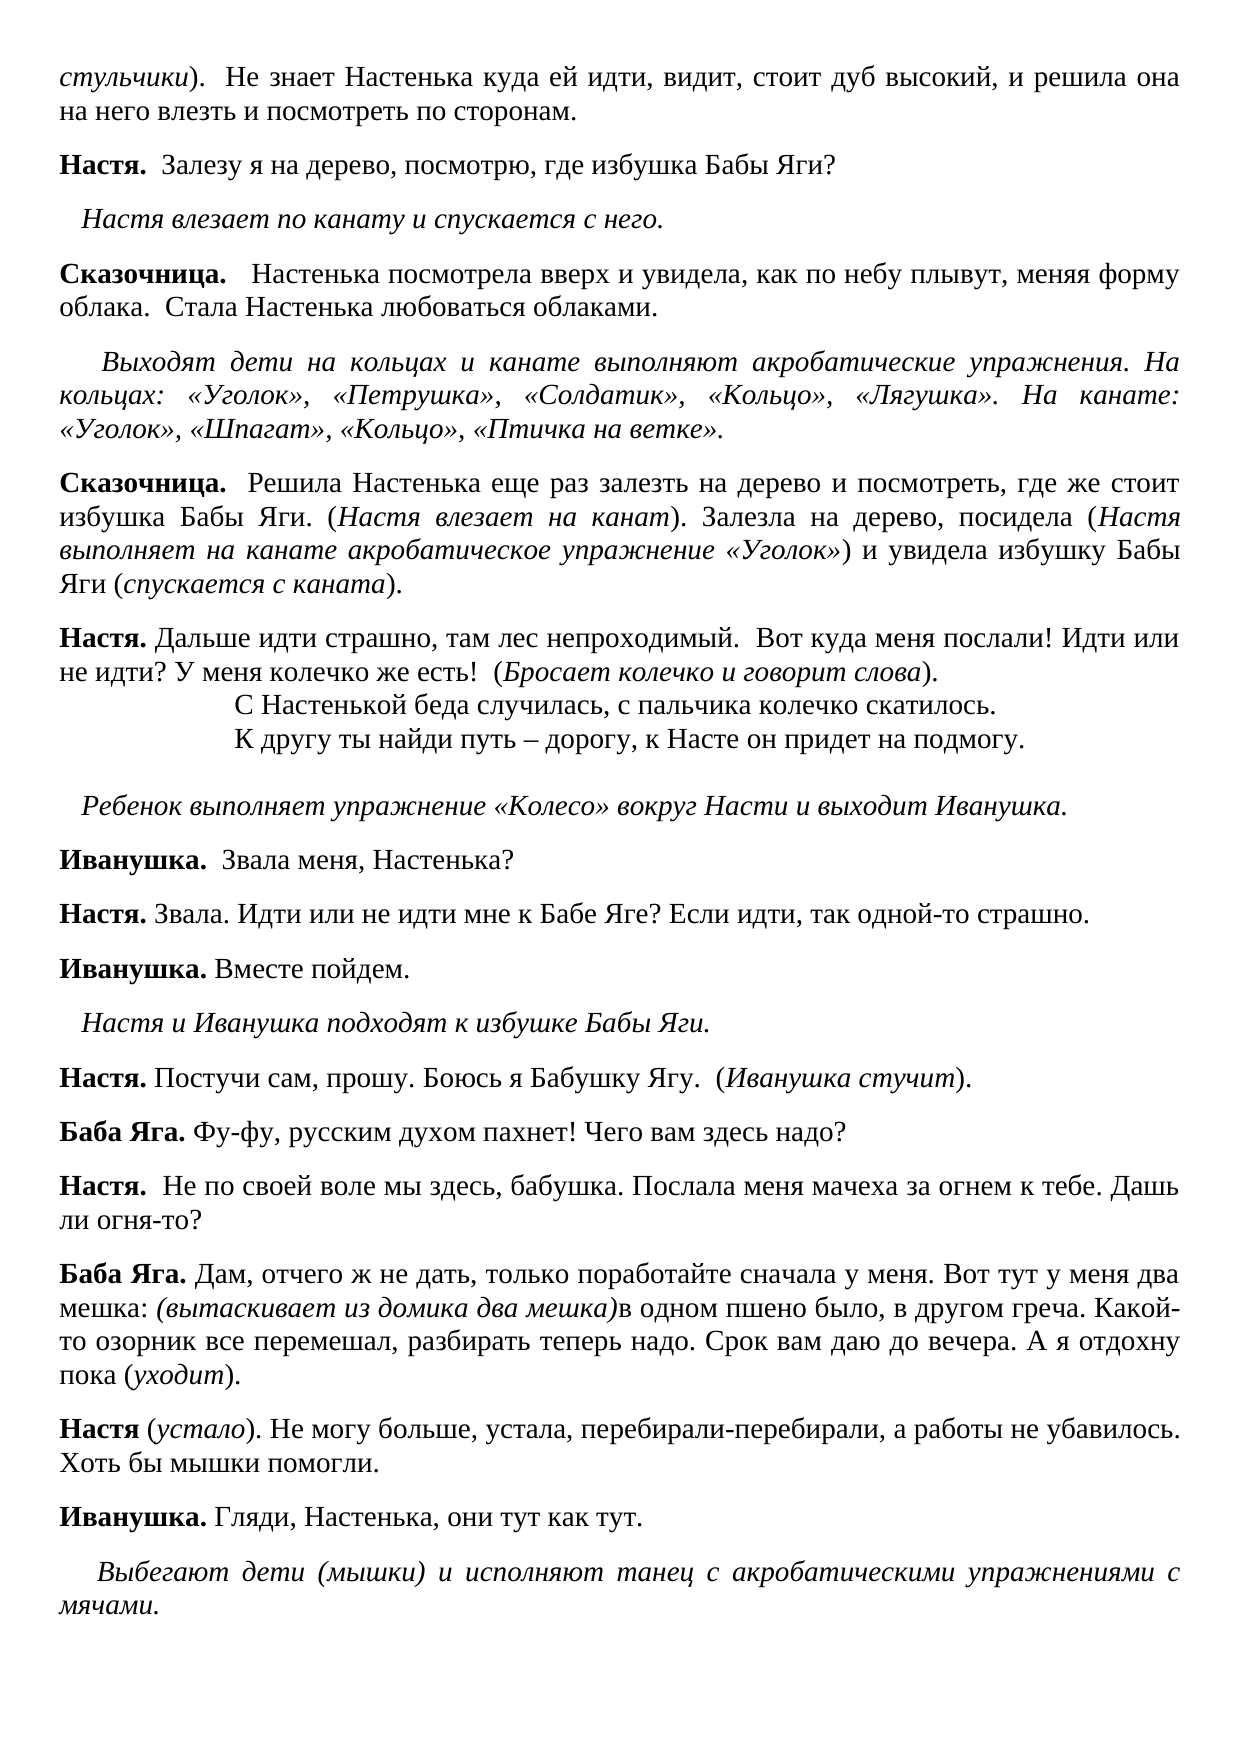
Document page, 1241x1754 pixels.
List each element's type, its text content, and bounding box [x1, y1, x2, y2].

text К другу ты найди путь – дорогу, к Насте он придет на подмогу. [59, 721, 1181, 754]
text Ребенок выполняет упражнение «Колесо» вокруг Насти и выходит Иванушка. [59, 788, 1181, 821]
text Баба Яга. Дам, отчего ж не дать, только поработайте сначала у меня. Вот тут у меня два мешка: (вытаскивает из домика два мешка)в одном пшено было, в другом греча. Какой-то озорник все перемешал, разбирать теперь надо. Срок вам даю до вечера. А я отдохну пока (уходит). [59, 1256, 1181, 1391]
text Иванушка. Вместе пойдем. [59, 951, 1181, 984]
text Выбегают дети (мышки) и исполняют танец с акробатическими упражнениями с мячами. [59, 1554, 1181, 1621]
text Сказочница. Решила Настенька еще раз залезть на дерево и посмотреть, где же стоит избушка Бабы Яги. (Настя влезает на канат). Залезла на дерево, посидела (Настя выполняет на канате акробатическое упражнение «Уголок») и увидела избушку Бабы Яги (спускается с каната). [59, 465, 1181, 599]
text Настя. Звала. Идти или не идти мне к Бабе Яге? Если идти, так одной-то страшно. [59, 897, 1181, 930]
text Настя. Залезу я на дерево, посмотрю, где избушка Бабы Яги? [59, 147, 1181, 181]
text Выходят дети на кольцах и канате выполняют акробатические упражнения. На кольцах: «Уголок», «Петрушка», «Солдатик», «Кольцо», «Лягушка». На канате: «Уголок», «Шпагат», «Кольцо», «Птичка на ветке». [59, 344, 1181, 444]
text Иванушка. Звала меня, Настенька? [59, 842, 1181, 876]
text Настя. Дальше идти страшно, там лес непроходимый. Вот куда меня послали! Идти или не идти? У меня колечко же есть! (Бросает колечко и говорит слова). [59, 620, 1181, 687]
text Сказочница. Настенька посмотрела вверх и увидела, как по небу плывут, меняя форму облака. Стала Настенька любоваться облаками. [59, 256, 1181, 323]
text Настя. Постучи сам, прошу. Боюсь я Бабушку Ягу. (Иванушка стучит). [59, 1060, 1181, 1093]
text Настя (устало). Не могу больше, устала, перебирали-перебирали, а работы не убавилось. Хоть бы мышки помогли. [59, 1411, 1181, 1478]
text Настя и Иванушка подходят к избушке Бабы Яги. [59, 1005, 1181, 1039]
text С Настенькой беда случилась, с пальчика колечко скатилось. [59, 687, 1181, 721]
text Иванушка. Гляди, Настенька, они тут как тут. [59, 1499, 1181, 1533]
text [59, 59, 1181, 126]
text Настя влезает по канату и спускается с него. [59, 201, 1181, 235]
text Баба Яга. Фу-фу, русским духом пахнет! Чего вам здесь надо? [59, 1114, 1181, 1148]
text Настя. Не по своей воле мы здесь, бабушка. Послала меня мачеха за огнем к тебе. Дашь ли огня-то? [59, 1168, 1181, 1236]
